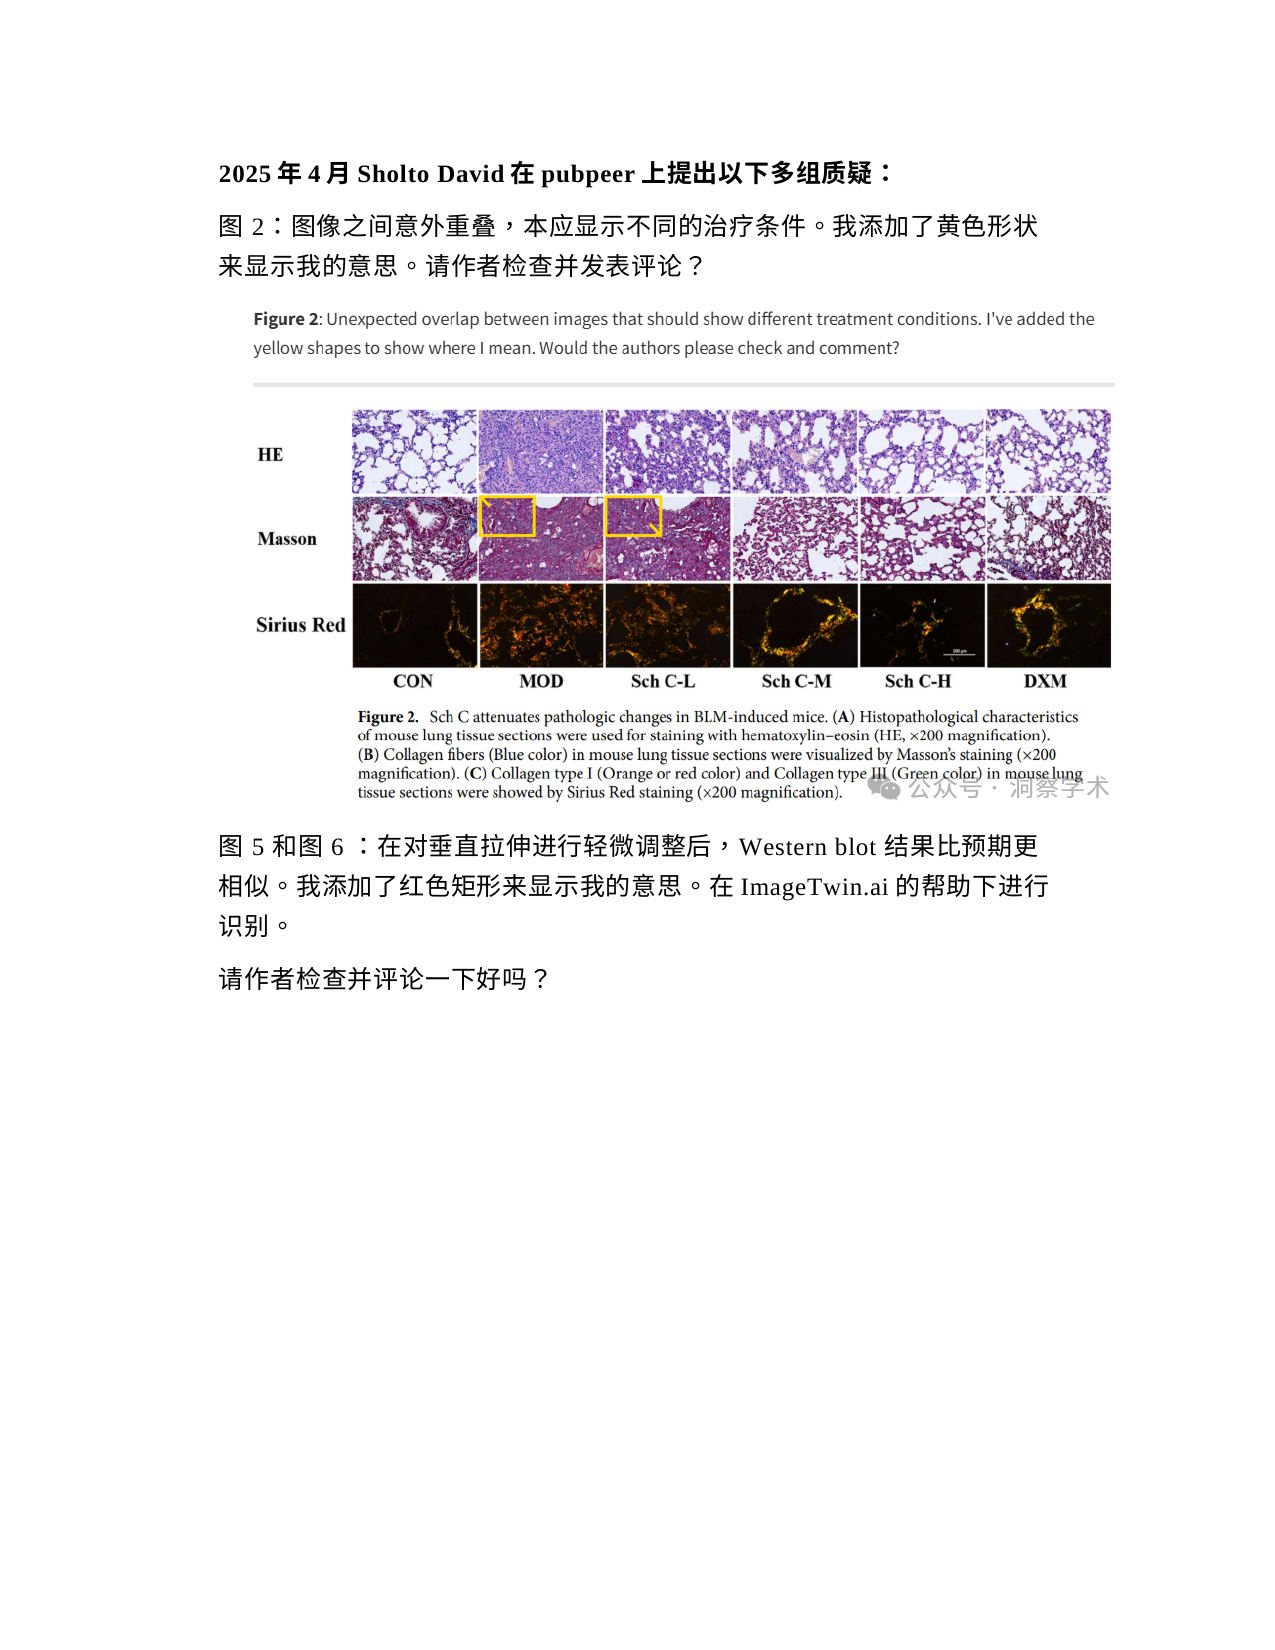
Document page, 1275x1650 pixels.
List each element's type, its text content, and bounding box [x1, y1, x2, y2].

picture [237, 295, 1138, 823]
text 图 2：图像之间意外重叠，本应显示不同的治疗条件。我添加了黄色形状来显示我的意思。请作者检查并发表评论？ [219, 202, 1056, 282]
text 图 5 和图 6 ：在对垂直拉伸进行轻微调整后，Western blot 结果比预期更相似。我添加了红色矩形来显示我的意思。在ImageTwin.ai的帮助下进行识别。 [219, 823, 1056, 943]
text 请作者检查并评论一下好吗？ [219, 956, 1056, 996]
text 2025年4月Sholto David在pubpeer上提出以下多组质疑： [219, 150, 1056, 190]
